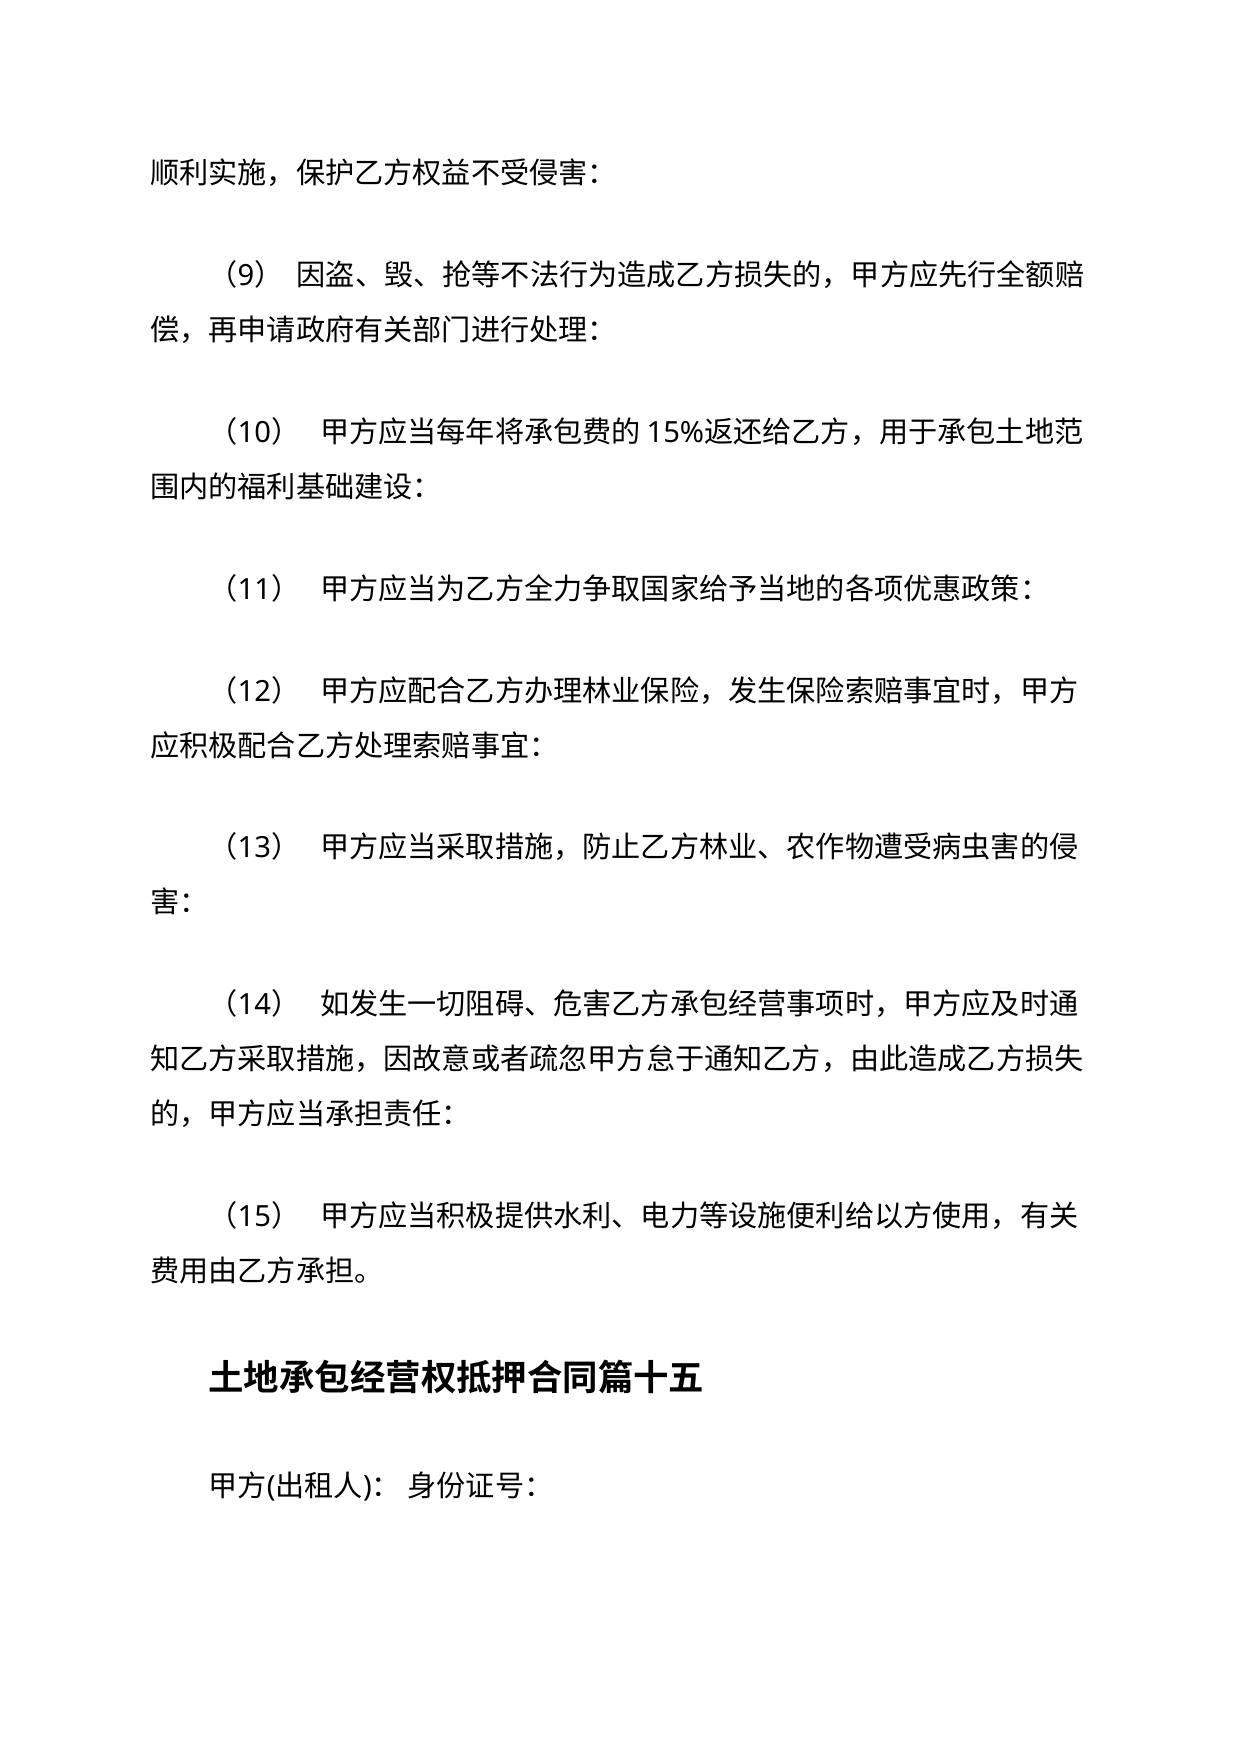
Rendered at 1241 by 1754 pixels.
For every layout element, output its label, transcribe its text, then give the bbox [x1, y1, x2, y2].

text 甲方(出租人)： 身份证号： [150, 1463, 1090, 1505]
text （11） 甲方应当为乙方全力争取国家给予当地的各项优惠政策： [150, 565, 1090, 608]
text （10） 甲方应当每年将承包费的15%返还给乙方，用于承包土地范围内的福利基础建设： [150, 408, 1090, 506]
text （12） 甲方应配合乙方办理林业保险，发生保险索赔事宜时，甲方应积极配合乙方处理索赔事宜： [150, 667, 1090, 764]
text 土地承包经营权抵押合同篇十五 [150, 1349, 1090, 1401]
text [150, 150, 1090, 192]
text （9） 因盗、毁、抢等不法行为造成乙方损失的，甲方应先行全额赔偿，再申请政府有关部门进行处理： [150, 252, 1090, 349]
text （15） 甲方应当积极提供水利、电力等设施便利给以方使用，有关费用由乙方承担。 [150, 1192, 1090, 1290]
text （14） 如发生一切阻碍、危害乙方承包经营事项时，甲方应及时通知乙方采取措施，因故意或者疏忽甲方怠于通知乙方，由此造成乙方损失的，甲方应当承担责任： [150, 981, 1090, 1133]
text （13） 甲方应当采取措施，防止乙方林业、农作物遭受病虫害的侵害： [150, 824, 1090, 921]
